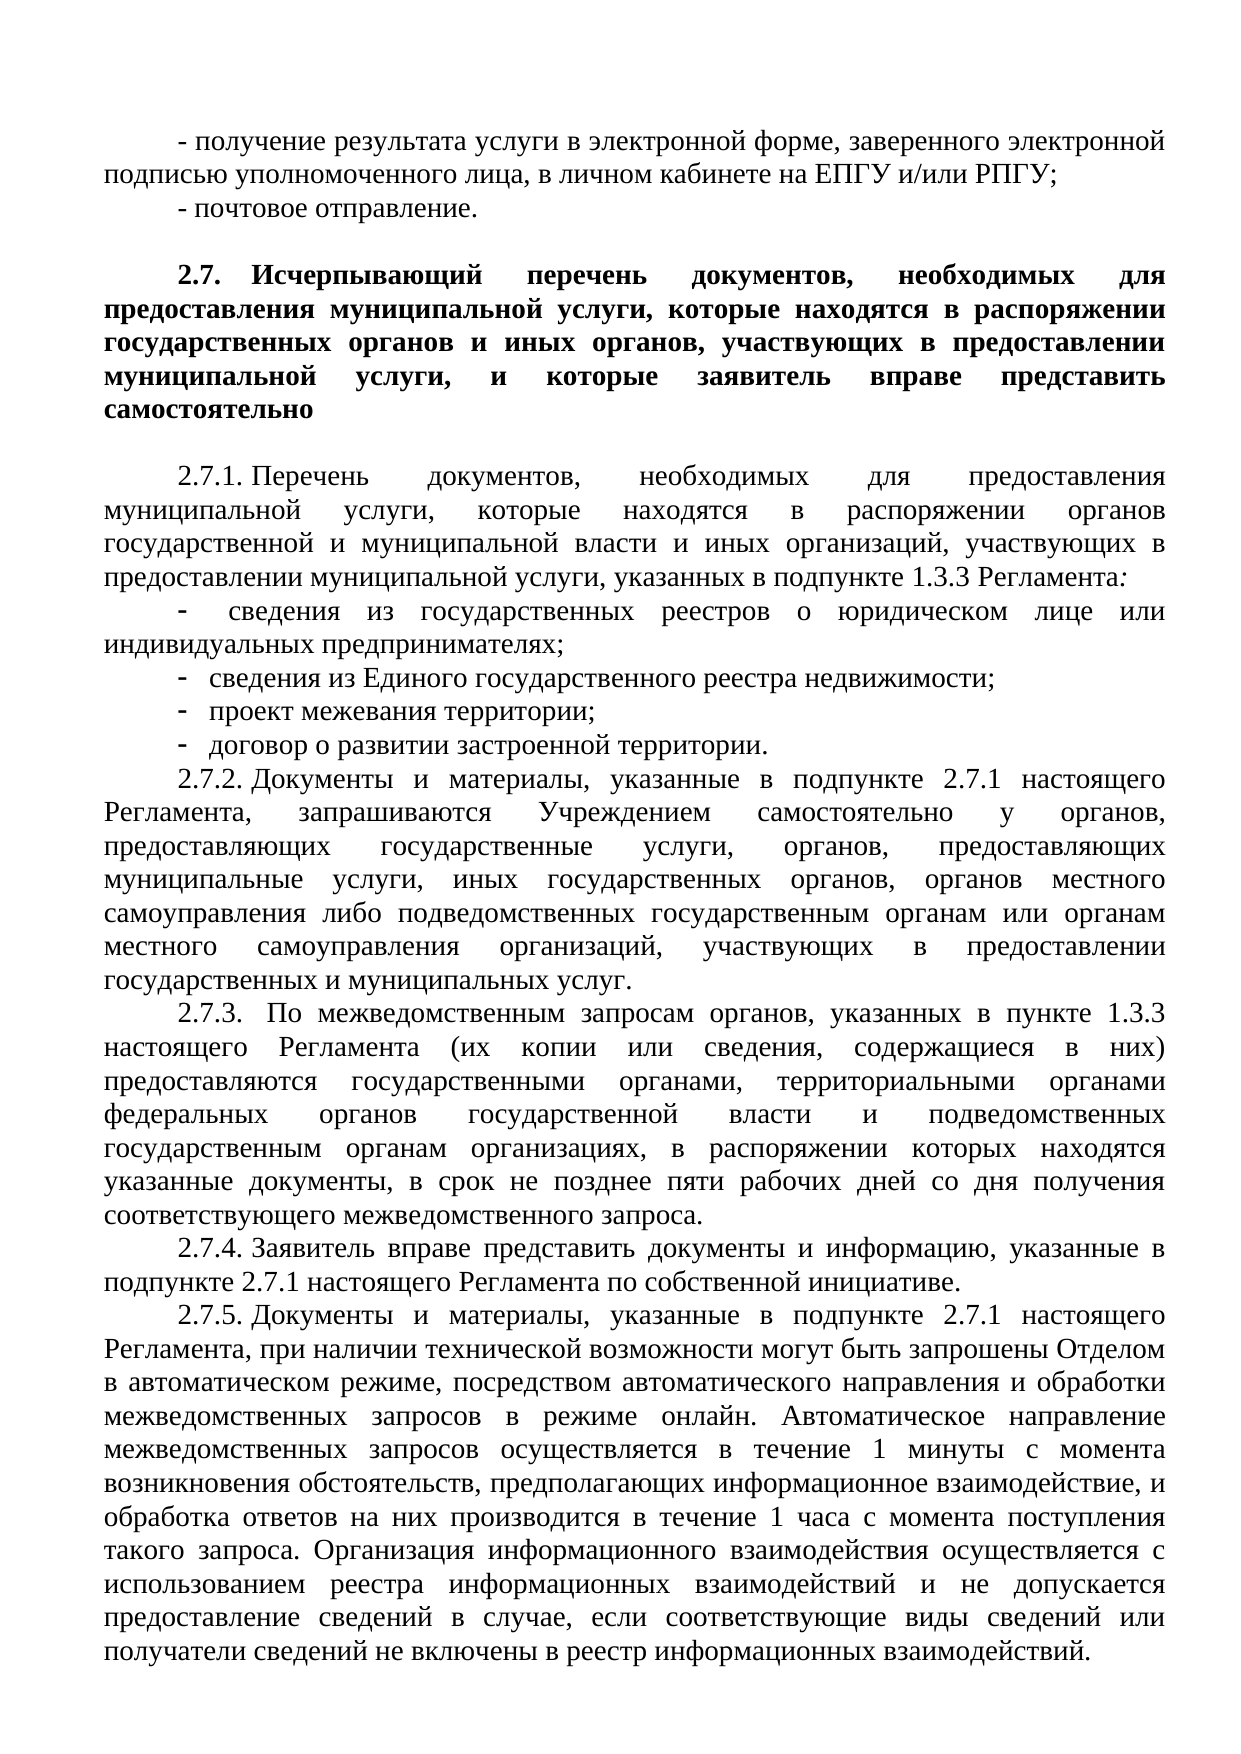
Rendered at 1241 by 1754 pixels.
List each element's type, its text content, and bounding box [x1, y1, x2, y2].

list проект межевания территории; [103, 693, 1166, 727]
list Заявитель вправе представить документы и информацию, указанные в подпункте 2.7.1 настоящего Регламента по собственной инициативе. [103, 1230, 1166, 1297]
text - получение результата услуги в электронной форме, заверенного электронной подписью уполномоченного лица, в личном кабинете на ЕПГУ и/или РПГУ; [103, 123, 1166, 190]
list сведения из государственных реестров о юридическом лице или индивидуальных предпринимателях; [103, 593, 1166, 660]
list сведения из Единого государственного реестра недвижимости; [103, 660, 1166, 693]
list Исчерпывающий перечень документов, необходимых для предоставления муниципальной услуги, которые находятся в распоряжении государственных органов и иных органов, участвующих в предоставлении муниципальной услуги, и которые заявитель вправе представить самостоятельно [103, 257, 1166, 425]
list Документы и материалы, указанные в подпункте 2.7.1 настоящего Регламента, при наличии технической возможности могут быть запрошены Отделом в автоматическом режиме, посредством автоматического направления и обработки межведомственных запросов в режиме онлайн. Автоматическое направление межведомственных запросов осуществляется в течение 1 минуты с момента возникновения обстоятельств, предполагающих информационное взаимодействие, и обработка ответов на них производится в течение 1 часа с момента поступления такого запроса. Организация информационного взаимодействия осуществляется с использованием реестра информационных взаимодействий и не допускается предоставление сведений в случае, если соответствующие виды сведений или получатели сведений не включены в реестр информационных взаимодействий. [103, 1297, 1166, 1666]
list договор о развитии застроенной территории. [103, 727, 1166, 761]
list Перечень документов, необходимых для предоставления муниципальной услуги, которые находятся в распоряжении органов государственной и муниципальной власти и иных организаций, участвующих в предоставлении муниципальной услуги, указанных в подпункте 1.3.3 Регламента: [103, 458, 1166, 593]
text - почтовое отправление. [103, 190, 1166, 224]
list По межведомственным запросам органов, указанных в пункте 1.3.3 настоящего Регламента (их копии или сведения, содержащиеся в них) предоставляются государственными органами, территориальными органами федеральных органов государственной власти и подведомственных государственным органам организациях, в распоряжении которых находятся указанные документы, в срок не позднее пяти рабочих дней со дня получения соответствующего межведомственного запроса. [103, 996, 1166, 1230]
list Документы и материалы, указанные в подпункте 2.7.1 настоящего Регламента, запрашиваются Учреждением самостоятельно у органов, предоставляющих государственные услуги, органов, предоставляющих муниципальные услуги, иных государственных органов, органов местного самоуправления либо подведомственных государственным органам или органам местного самоуправления организаций, участвующих в предоставлении государственных и муниципальных услуг. [103, 761, 1166, 996]
